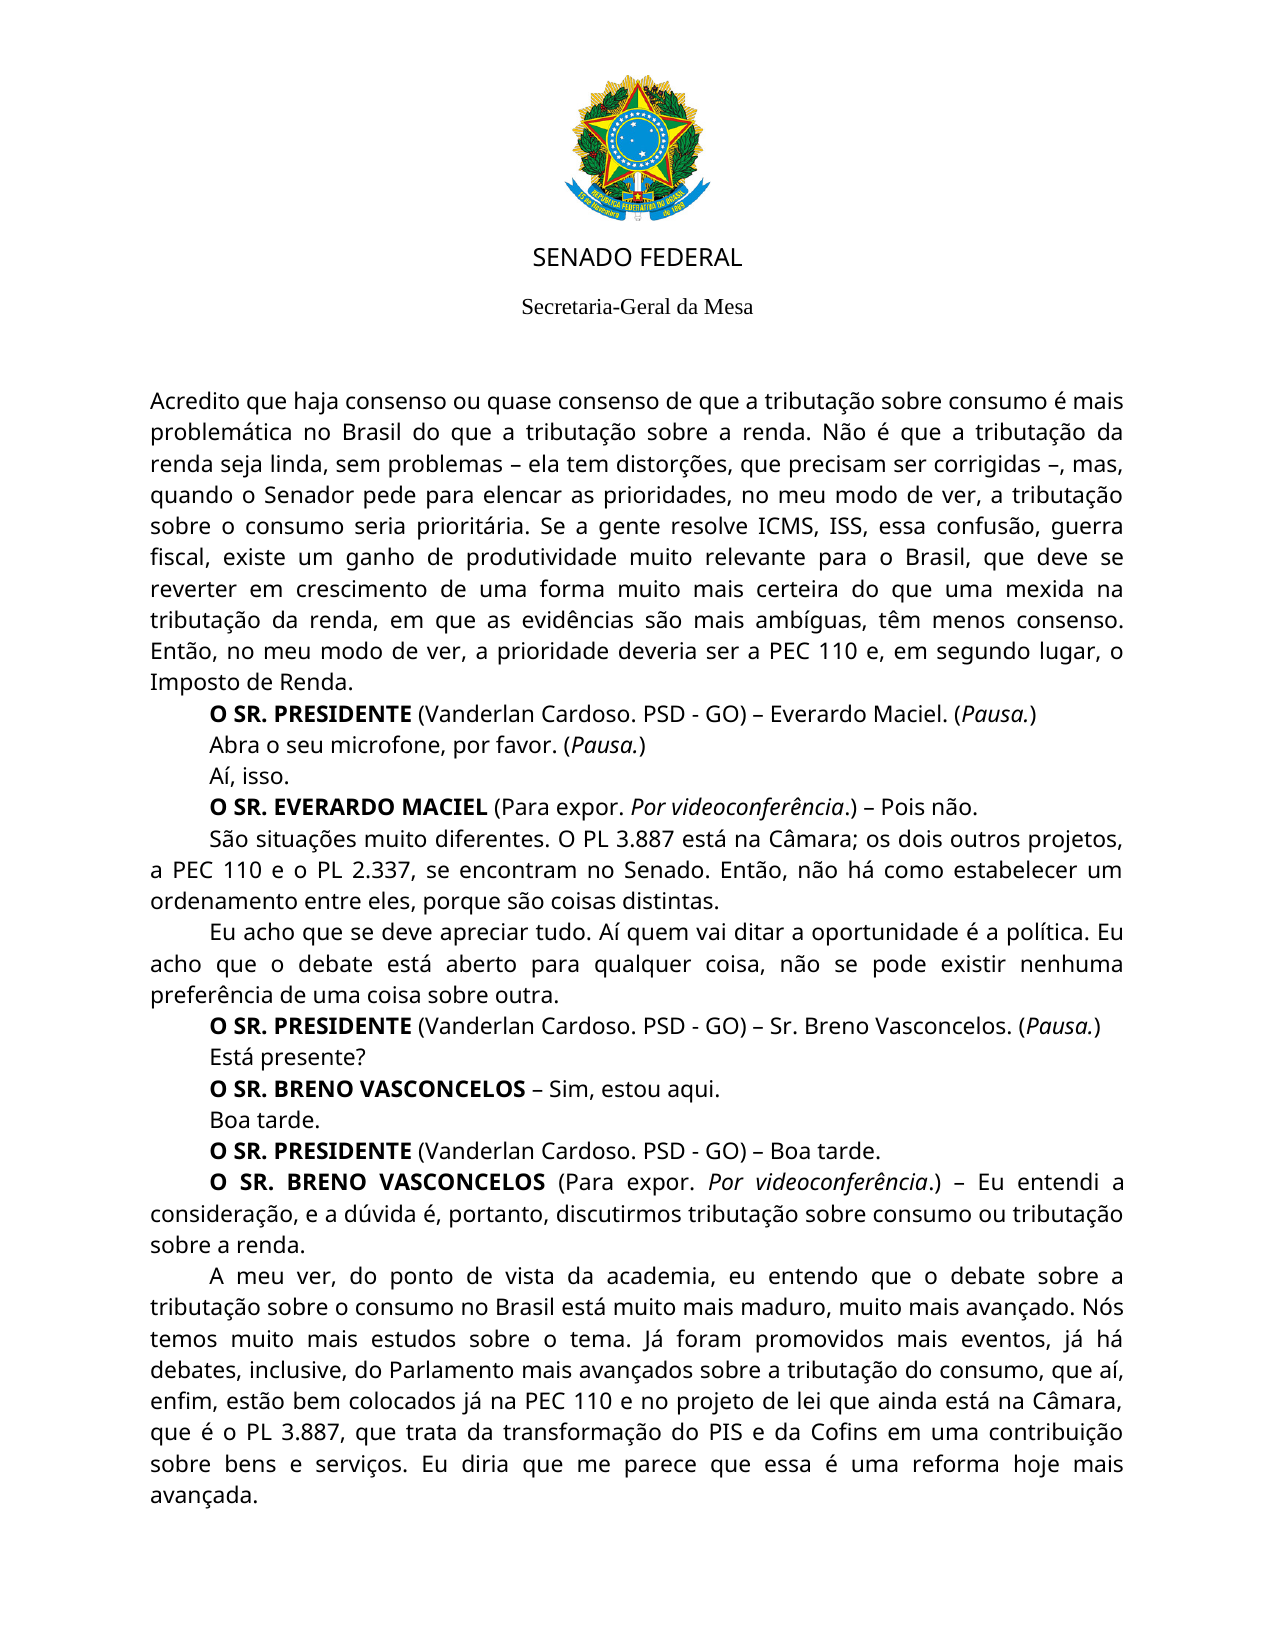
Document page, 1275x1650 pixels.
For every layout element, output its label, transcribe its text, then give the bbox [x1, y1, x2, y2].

text O SR. PRESIDENTE (Vanderlan Cardoso. PSD - GO) – Boa tarde. [150, 1135, 1125, 1166]
text O SR. PRESIDENTE (Vanderlan Cardoso. PSD - GO) – Everardo Maciel. (Pausa.) [150, 697, 1125, 729]
picture [564, 75, 711, 221]
text Abra o seu microfone, por favor. (Pausa.) [150, 729, 1125, 760]
text O SR. PRESIDENTE (Vanderlan Cardoso. PSD - GO) – Sr. Breno Vasconcelos. (Pausa.) [150, 1010, 1125, 1041]
text O SR. BRENO VASCONCELOS – Sim, estou aqui. [150, 1072, 1125, 1104]
text Está presente? [150, 1041, 1125, 1072]
text Aí, isso. [150, 760, 1125, 791]
text São situações muito diferentes. O PL 3.887 está na Câmara; os dois outros projetos, a PEC 110 e o PL 2.337, se encontram no Senado. Então, não há como estabelecer um ordenamento entre eles, porque são coisas distintas. [150, 822, 1125, 916]
text A meu ver, do ponto de vista da academia, eu entendo que o debate sobre a tributação sobre o consumo no Brasil está muito mais maduro, muito mais avançado. Nós temos muito mais estudos sobre o tema. Já foram promovidos mais eventos, já há debates, inclusive, do Parlamento mais avançados sobre a tributação do consumo, que aí, enfim, estão bem colocados já na PEC 110 e no projeto de lei que ainda está na Câmara, que é o PL 3.887, que trata da transformação do PIS e da Cofins em uma contribuição sobre bens e serviços. Eu diria que me parece que essa é uma reforma hoje mais avançada. [150, 1260, 1125, 1510]
text O SR. EVERARDO MACIEL (Para expor. Por videoconferência.) – Pois não. [150, 791, 1125, 822]
text Eu acho que se deve apreciar tudo. Aí quem vai ditar a oportunidade é a política. Eu acho que o debate está aberto para qualquer coisa, não se pode existir nenhuma preferência de uma coisa sobre outra. [150, 916, 1125, 1010]
text O SR. BRENO VASCONCELOS (Para expor. Por videoconferência.) – Eu entendi a consideração, e a dúvida é, portanto, discutirmos tributação sobre consumo ou tributação sobre a renda. [150, 1166, 1125, 1260]
text Boa tarde. [150, 1104, 1125, 1135]
